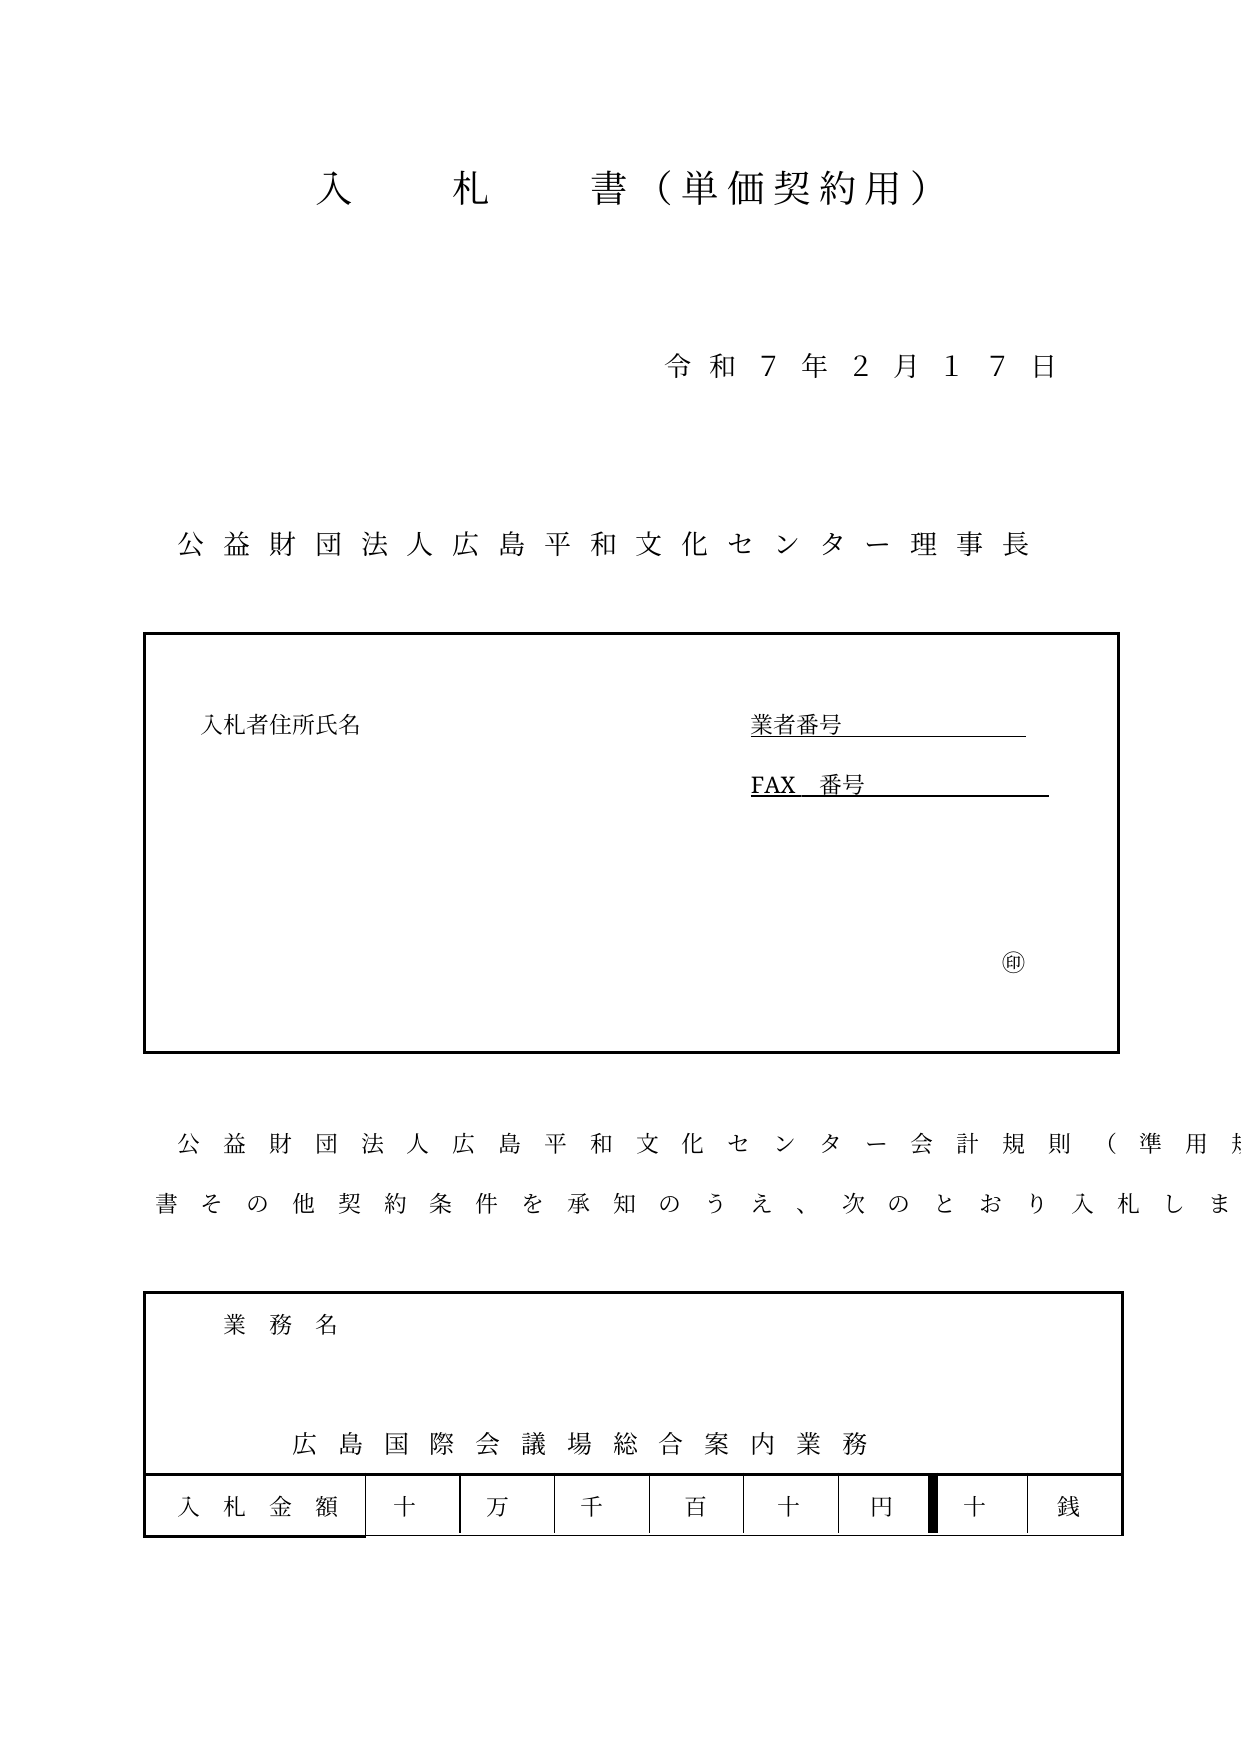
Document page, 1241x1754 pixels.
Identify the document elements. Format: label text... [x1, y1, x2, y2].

table_cell 十 [366, 1476, 460, 1535]
text 書その他契約条件を承知のうえ、次のとおり入札します。 [109, 1172, 1163, 1232]
text 令和７年２月１７日 [109, 335, 1076, 394]
text 公益財団法人広島平和文化センター会計規則（準用規程：広島市契約規則）及び仕様 [109, 1113, 1163, 1172]
table_header 入札者住所氏名 業者番号 FAX 番号 ㊞ [146, 635, 1117, 1051]
table_cell 銭 [1028, 1476, 1121, 1535]
text 公益財団法人広島平和文化センター理事長 [109, 513, 1163, 572]
table_cell 十 [933, 1476, 1028, 1535]
table_cell 百 [649, 1476, 744, 1535]
table_cell 万 [460, 1476, 554, 1535]
text 入 札 書（単価契約用） [109, 157, 1163, 216]
table_cell 入札金額 （単価） [146, 1476, 365, 1535]
table_cell 十 [744, 1476, 838, 1535]
table_cell 千 [555, 1476, 649, 1535]
table_header 業務名 広島国際会議場総合案内業務 [146, 1294, 1121, 1472]
table_cell 円 [839, 1476, 933, 1535]
